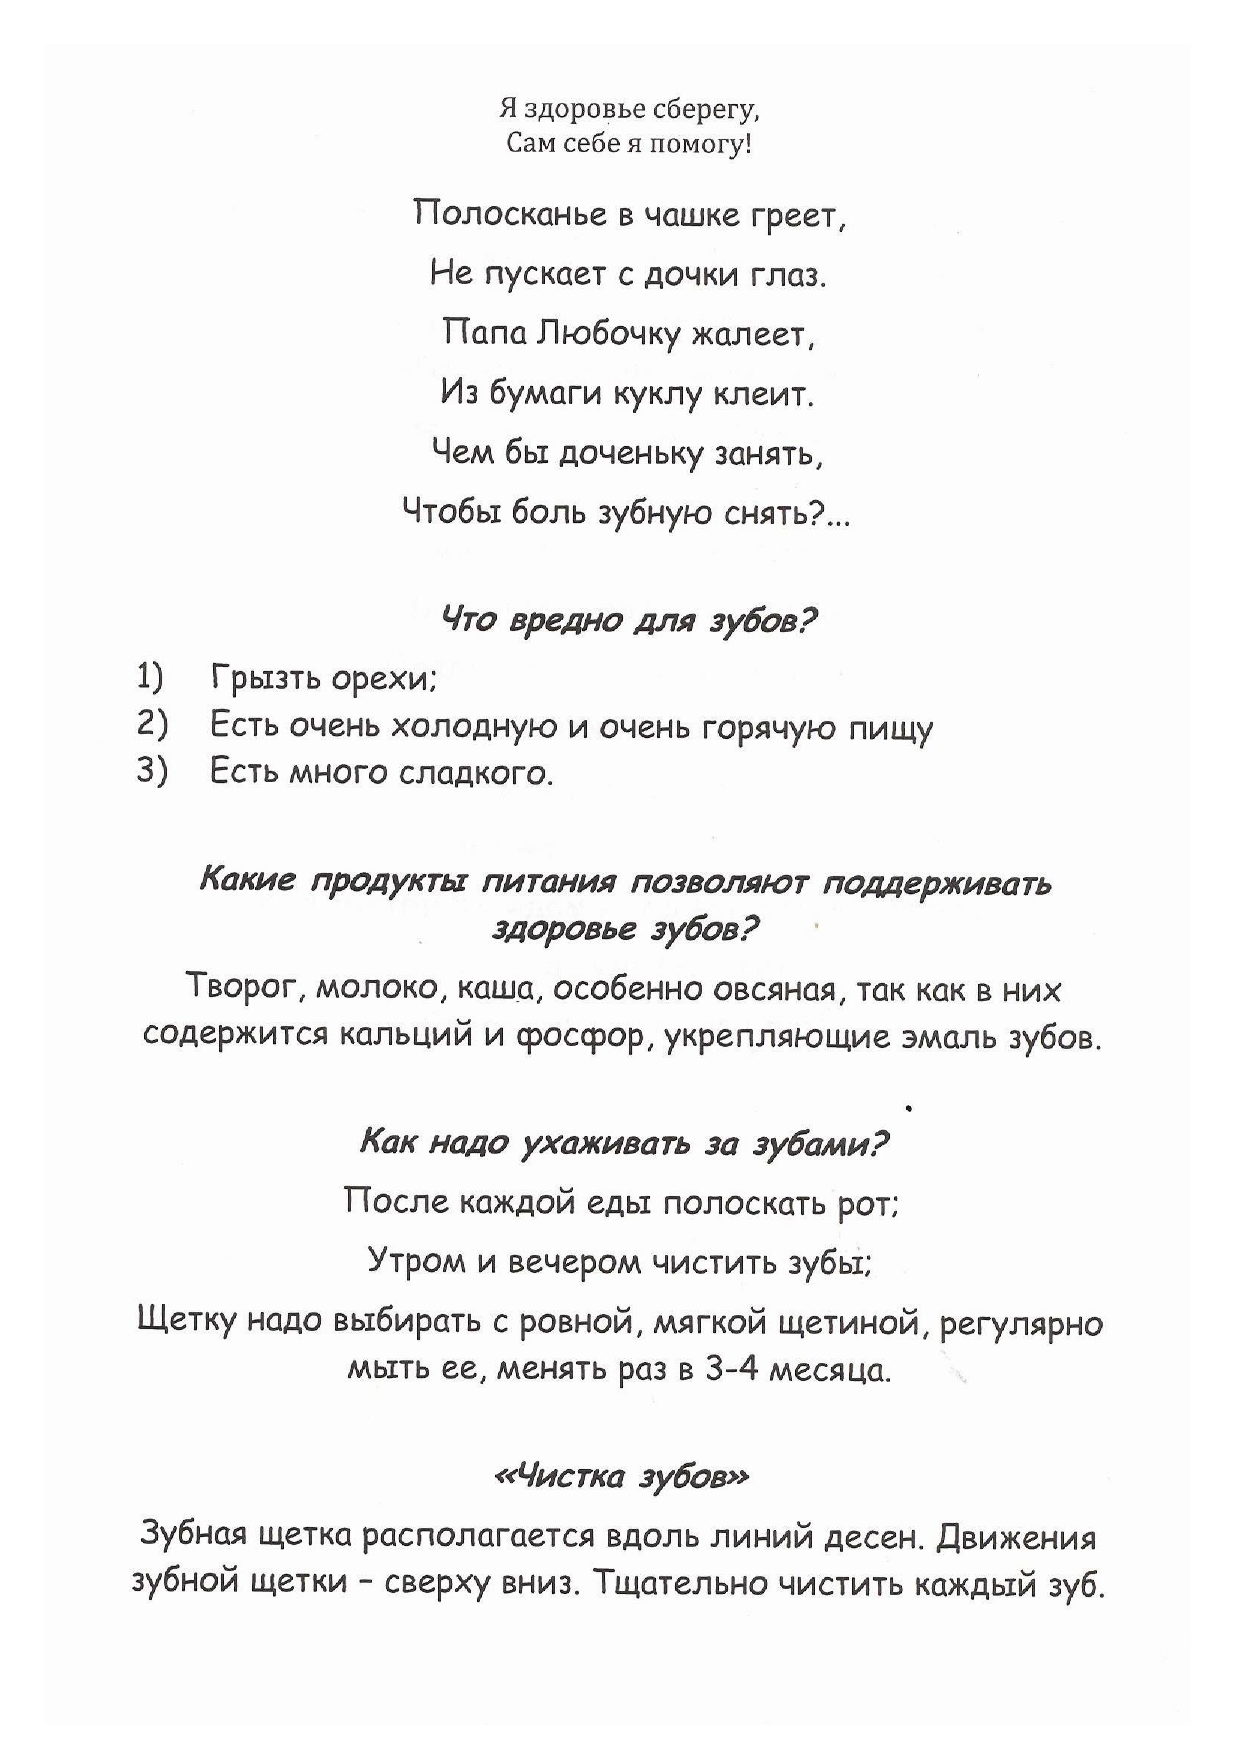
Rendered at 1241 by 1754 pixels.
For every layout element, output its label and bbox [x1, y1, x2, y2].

picture [44, 44, 1191, 1725]
